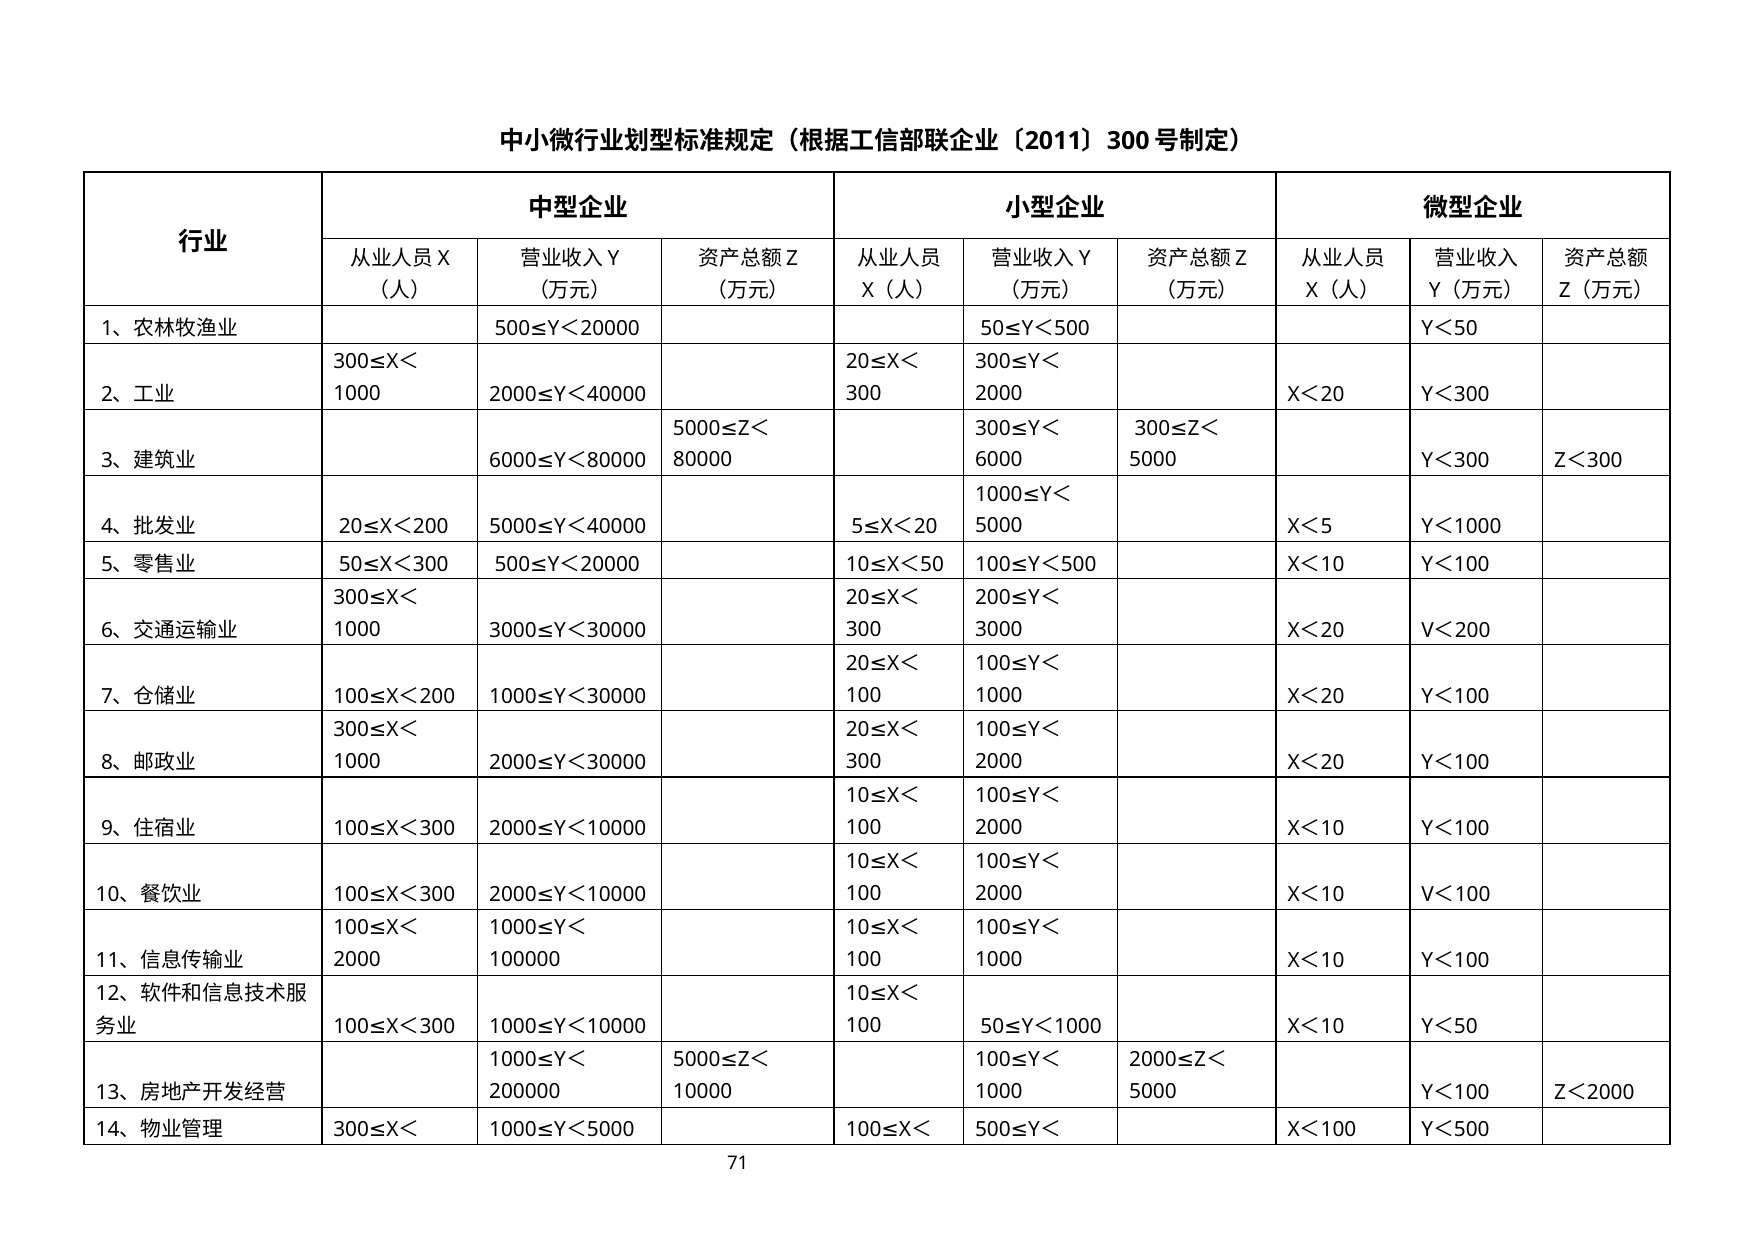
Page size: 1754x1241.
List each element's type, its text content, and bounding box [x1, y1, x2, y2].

table_cell 100≤Y＜1000 [964, 910, 1117, 974]
table_cell 1000≤Y＜30000 [478, 645, 661, 710]
table_cell 300≤X＜1000 [323, 711, 477, 776]
table_cell 资产总额Z（万元） [1543, 239, 1669, 305]
table_cell 100≤Y＜2000 [964, 844, 1117, 908]
table_cell [1543, 778, 1669, 842]
table_header 中小微行业划型标准规定（根据工信部联企业〔2011〕300号制定） [84, 106, 1670, 171]
table_cell X＜20 [1277, 645, 1409, 710]
table_cell 9、住宿业 [85, 778, 321, 842]
table_cell Y＜100 [1411, 542, 1542, 578]
table_cell [1118, 542, 1275, 578]
table_cell 4、批发业 [85, 476, 321, 541]
table_cell [662, 976, 833, 1041]
table_cell Y＜1000 [1411, 476, 1542, 541]
table_cell X＜20 [1277, 344, 1409, 409]
table_cell [1118, 344, 1275, 409]
table_cell 1000≤Y＜200000 [478, 1042, 661, 1107]
table_cell 50≤X＜300 [323, 542, 477, 578]
table_cell Y＜100 [1411, 778, 1542, 842]
table_cell [1118, 1108, 1275, 1144]
table_cell [1118, 844, 1275, 908]
table_cell 50≤Y＜500 [964, 306, 1117, 343]
table_cell 300≤X＜1000 [323, 579, 477, 644]
table_cell 20≤X＜300 [835, 579, 963, 644]
table_cell 2000≤Y＜10000 [478, 844, 661, 908]
table_cell 12、软件和信息技术服务业 [85, 976, 321, 1041]
table_cell [1118, 306, 1275, 343]
table_cell 500≤Y＜20000 [478, 306, 661, 343]
table_cell 10≤X＜50 [835, 542, 963, 578]
table_cell 从业人员X（人） [323, 239, 477, 305]
table_cell [1118, 778, 1275, 842]
table_cell 50≤Y＜1000 [964, 976, 1117, 1041]
table_cell Y＜100 [1411, 711, 1542, 776]
table_cell V＜200 [1411, 579, 1542, 644]
table_cell [1543, 711, 1669, 776]
table_cell X＜10 [1277, 542, 1409, 578]
table_cell 100≤X＜200 [323, 645, 477, 710]
table_cell Y＜500 [1411, 1108, 1542, 1144]
table_cell [1118, 645, 1275, 710]
table_cell 营业收入Y （万元） [478, 239, 661, 305]
table_cell Y＜300 [1411, 410, 1542, 475]
table_cell V＜100 [1411, 844, 1542, 908]
table_cell 100≤Y＜2000 [964, 711, 1117, 776]
table_cell 3、建筑业 [85, 410, 321, 475]
table_cell 100≤X＜300 [323, 844, 477, 908]
table_cell [1277, 410, 1409, 475]
table_cell 300≤Z＜5000 [1118, 410, 1275, 475]
table_cell 6000≤Y＜80000 [478, 410, 661, 475]
table_cell [1543, 476, 1669, 541]
table_cell 100≤Y＜1000 [964, 1042, 1117, 1107]
table_cell 20≤X＜200 [323, 476, 477, 541]
table_cell 100≤X＜300 [835, 1108, 963, 1144]
table_cell 5、零售业 [85, 542, 321, 578]
table_cell Y＜100 [1411, 645, 1542, 710]
table_cell 20≤X＜300 [835, 711, 963, 776]
table_cell 500≤Y＜20000 [478, 542, 661, 578]
table_cell 300≤X＜1000 [323, 344, 477, 409]
table_cell 5≤X＜20 [835, 476, 963, 541]
table_cell [662, 778, 833, 842]
table_cell 10≤X＜100 [835, 910, 963, 974]
table_cell X＜10 [1277, 976, 1409, 1041]
table_cell Y＜300 [1411, 344, 1542, 409]
table_cell 资产总额Z （万元） [662, 239, 833, 305]
table_cell Y＜100 [1411, 1042, 1542, 1107]
table_cell 20≤X＜300 [835, 344, 963, 409]
table_cell X＜20 [1277, 711, 1409, 776]
table_cell 1、农林牧渔业 [85, 306, 321, 343]
table_cell 20≤X＜100 [835, 645, 963, 710]
table_cell [835, 410, 963, 475]
table_cell 100≤X＜300 [323, 976, 477, 1041]
table_cell 300≤Y＜2000 [964, 344, 1117, 409]
table_cell [662, 910, 833, 974]
table_cell 营业收入Y （万元） [964, 239, 1117, 305]
table_cell [835, 306, 963, 343]
table_cell 100≤X＜2000 [323, 910, 477, 974]
table_cell Z＜300 [1543, 410, 1669, 475]
table_cell [662, 1108, 833, 1144]
table_cell [1118, 910, 1275, 974]
table_cell 3000≤Y＜30000 [478, 579, 661, 644]
table_cell Y＜50 [1411, 306, 1542, 343]
table_cell 1000≤Y＜5000 [964, 476, 1117, 541]
table_cell 5000≤Y＜40000 [478, 476, 661, 541]
table_cell 2000≤Y＜30000 [478, 711, 661, 776]
table_cell 6、交通运输业 [85, 579, 321, 644]
table_cell 100≤Y＜2000 [964, 778, 1117, 842]
table_cell X＜20 [1277, 579, 1409, 644]
table_cell 资产总额Z （万元） [1118, 239, 1275, 305]
table_cell X＜100 [1277, 1108, 1409, 1144]
table_cell 10≤X＜100 [835, 976, 963, 1041]
table_cell 10、餐饮业 [85, 844, 321, 908]
table_cell 14、物业管理 [85, 1108, 321, 1144]
table_cell [1543, 306, 1669, 343]
table_cell X＜10 [1277, 910, 1409, 974]
table_cell 从业人员X（人） [1277, 239, 1409, 305]
table_cell 5000≤Z＜80000 [662, 410, 833, 475]
table_cell Y＜100 [1411, 910, 1542, 974]
table_cell [662, 306, 833, 343]
table_cell Z＜2000 [1543, 1042, 1669, 1107]
table_cell X＜10 [1277, 778, 1409, 842]
table_cell 11、信息传输业 [85, 910, 321, 974]
table_cell 1000≤Y＜5000 [478, 1108, 661, 1144]
table_cell [1543, 976, 1669, 1041]
table_cell 中型企业 [323, 173, 833, 238]
table_cell [1543, 844, 1669, 908]
table_cell [662, 344, 833, 409]
table_cell [323, 1042, 477, 1107]
table_cell 营业收入Y（万元） [1411, 239, 1542, 305]
table_cell 13、房地产开发经营 [85, 1042, 321, 1107]
table_cell 行业 [85, 173, 321, 305]
table_cell [1277, 306, 1409, 343]
table_cell X＜5 [1277, 476, 1409, 541]
table_cell [662, 542, 833, 578]
table_cell 2000≤Y＜10000 [478, 778, 661, 842]
table_cell 10≤X＜100 [835, 778, 963, 842]
table_cell 200≤Y＜3000 [964, 579, 1117, 644]
table_cell [662, 645, 833, 710]
table_cell [323, 306, 477, 343]
table_cell 10≤X＜100 [835, 844, 963, 908]
table_cell 100≤Y＜1000 [964, 645, 1117, 710]
table_cell [1543, 344, 1669, 409]
table_cell 100≤X＜300 [323, 778, 477, 842]
table_cell 5000≤Z＜10000 [662, 1042, 833, 1107]
table_cell 1000≤Y＜10000 [478, 976, 661, 1041]
table_cell 从业人员X（人） [835, 239, 963, 305]
table_cell 7、仓储业 [85, 645, 321, 710]
table_cell [323, 410, 477, 475]
table_cell 小型企业 [835, 173, 1275, 238]
table_cell 8、邮政业 [85, 711, 321, 776]
table_cell [1118, 711, 1275, 776]
table_cell [1118, 976, 1275, 1041]
table_cell 2000≤Z＜5000 [1118, 1042, 1275, 1107]
table_cell [835, 1042, 963, 1107]
table_cell [1543, 1108, 1669, 1144]
table_cell X＜10 [1277, 844, 1409, 908]
table_cell [1118, 579, 1275, 644]
table_cell [662, 476, 833, 541]
table_cell 300≤Y＜6000 [964, 410, 1117, 475]
table_cell 100≤Y＜500 [964, 542, 1117, 578]
table_cell [1543, 579, 1669, 644]
table_cell Y＜50 [1411, 976, 1542, 1041]
table_cell 1000≤Y＜100000 [478, 910, 661, 974]
table_cell [1543, 645, 1669, 710]
table_cell 微型企业 [1277, 173, 1669, 238]
table_cell [1543, 542, 1669, 578]
table_cell 500≤Y＜1000 [964, 1108, 1117, 1144]
table_cell [662, 711, 833, 776]
table_cell 2、工业 [85, 344, 321, 409]
table_cell 2000≤Y＜40000 [478, 344, 661, 409]
table_cell [1277, 1042, 1409, 1107]
table_cell [662, 579, 833, 644]
table_cell 300≤X＜1000 [323, 1108, 477, 1144]
table_cell [662, 844, 833, 908]
table_cell [1543, 910, 1669, 974]
table_cell [1118, 476, 1275, 541]
